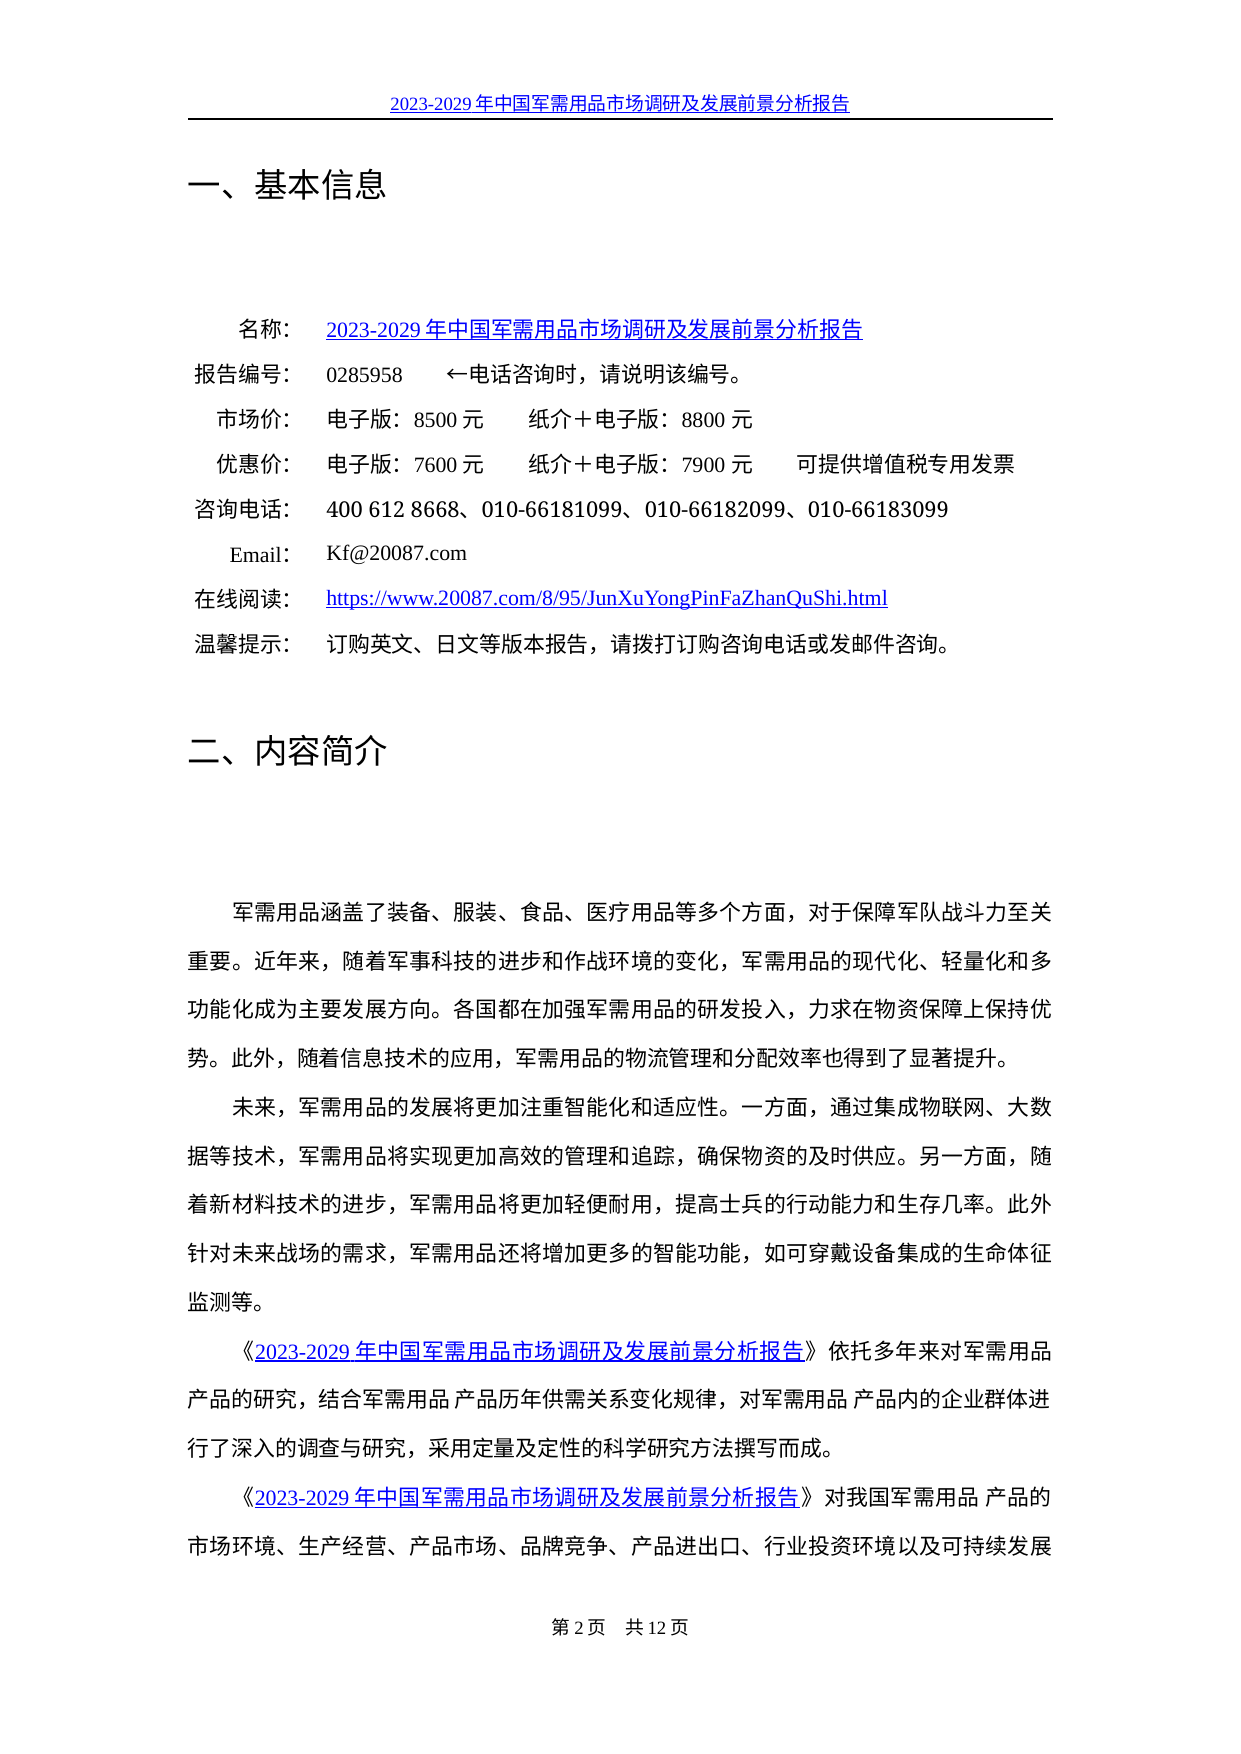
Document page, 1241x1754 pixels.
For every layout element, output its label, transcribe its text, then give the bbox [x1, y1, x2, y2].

table_header 名称： [167, 312, 315, 357]
table_cell Kf@20087.com [315, 537, 1073, 582]
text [187, 894, 1053, 1561]
table_cell 订购英文、日文等版本报告，请拨打订购咨询电话或发邮件咨询。 [315, 627, 1073, 672]
table_cell 报告编号： [167, 357, 315, 402]
table_cell 在线阅读： [167, 582, 315, 627]
table_cell 电子版：8500 元 纸介＋电子版：8800 元 [315, 402, 1073, 447]
table_cell 市场价： [167, 402, 315, 447]
title 二、内容简介 [187, 717, 1053, 782]
table_cell 0285958 ←电话咨询时，请说明该编号。 [315, 357, 1073, 402]
table_cell Email： [167, 537, 315, 582]
table_header 2023-2029年中国军需用品市场调研及发展前景分析报告 [315, 312, 1073, 357]
table_cell 电子版：7600 元 纸介＋电子版：7900 元 可提供增值税专用发票 [315, 447, 1073, 492]
table_cell 温馨提示： [167, 627, 315, 672]
table_cell [315, 582, 1073, 627]
table_cell 400 612 8668、010-66181099、010-66182099、010-66183099 [315, 492, 1073, 537]
table_cell 优惠价： [167, 447, 315, 492]
table_cell 咨询电话： [167, 492, 315, 537]
title 一、基本信息 [187, 150, 1053, 215]
